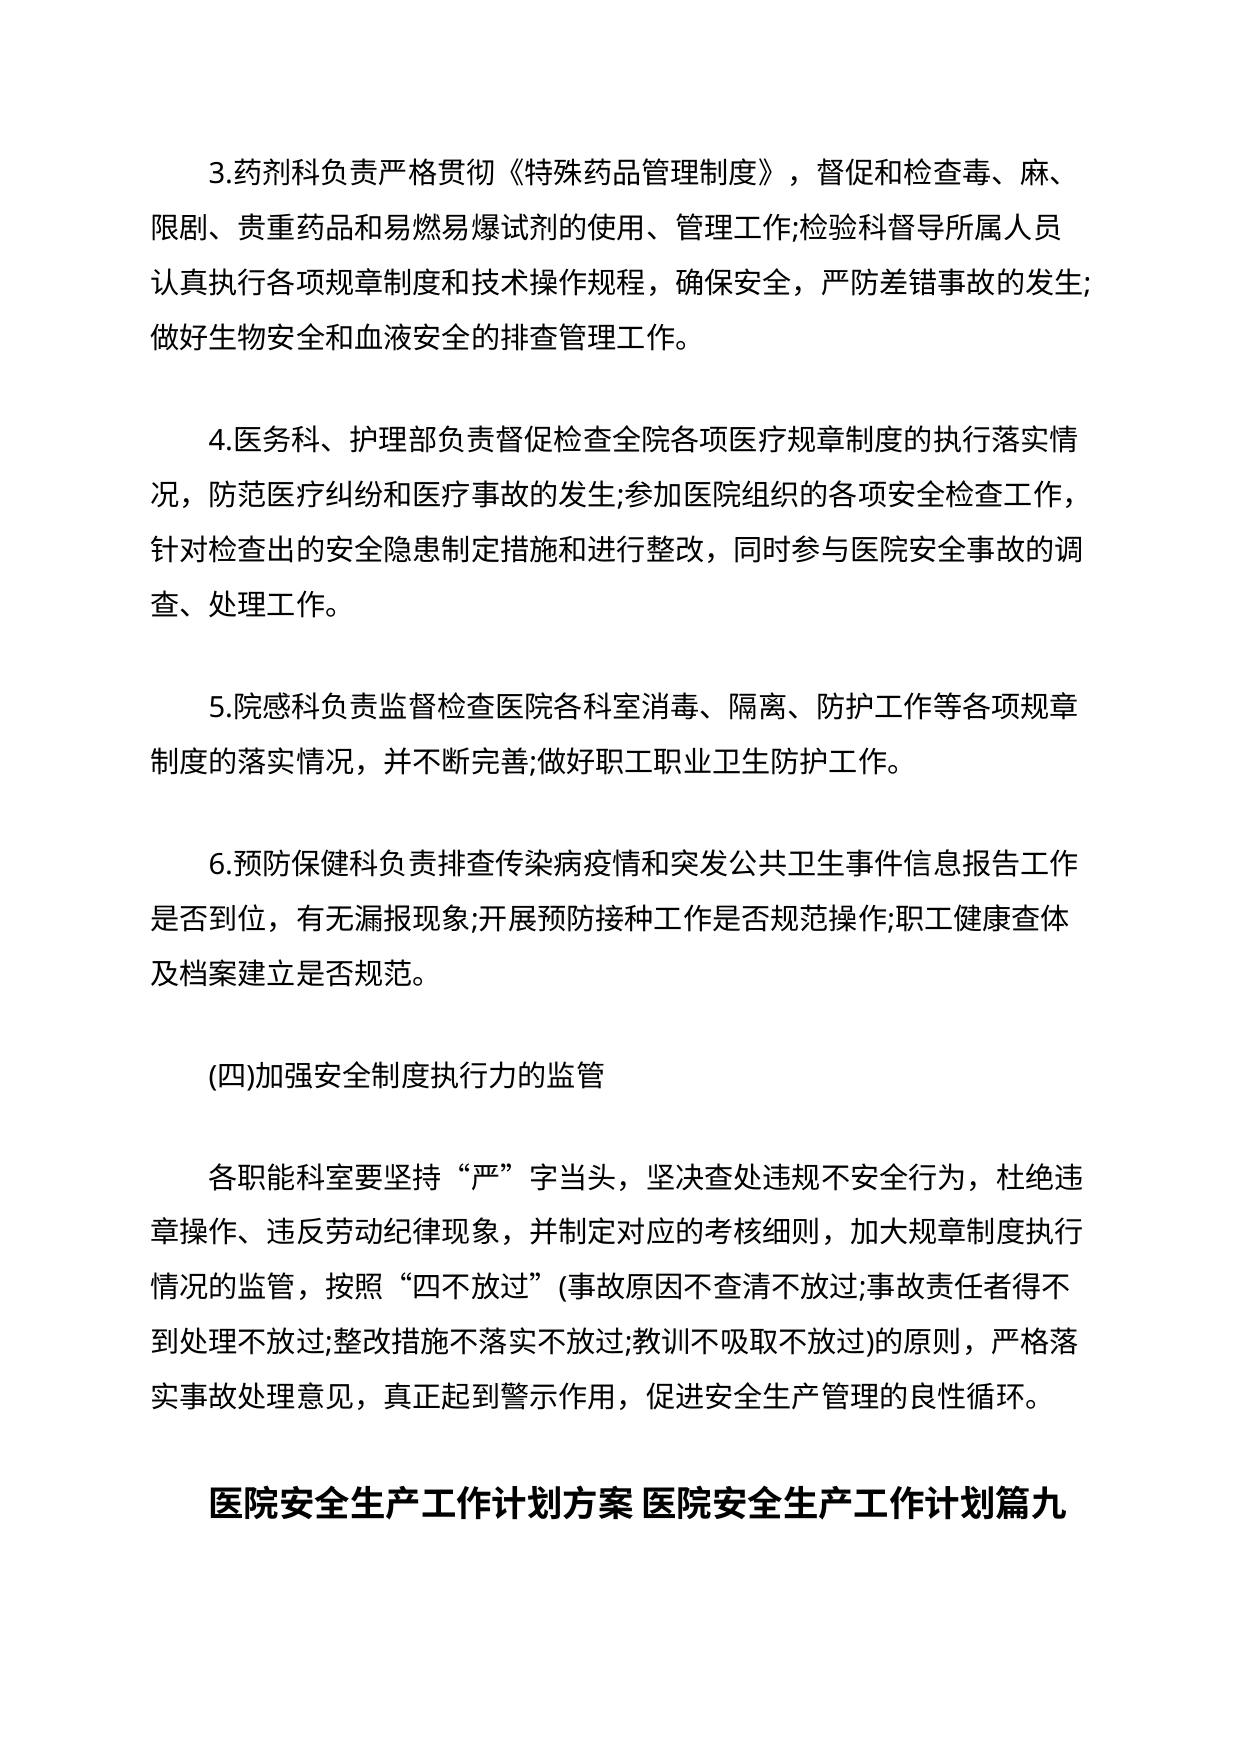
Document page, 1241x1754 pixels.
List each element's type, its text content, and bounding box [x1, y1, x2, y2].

text 3.药剂科负责严格贯彻《特殊药品管理制度》，督促和检查毒、麻、限剧、贵重药品和易燃易爆试剂的使用、管理工作;检验科督导所属人员认真执行各项规章制度和技术操作规程，确保安全，严防差错事故的发生;做好生物安全和血液安全的排查管理工作。 [150, 150, 1090, 357]
text (四)加强安全制度执行力的监管 [150, 1052, 1090, 1094]
text 4.医务科、护理部负责督促检查全院各项医疗规章制度的执行落实情况，防范医疗纠纷和医疗事故的发生;参加医院组织的各项安全检查工作，针对检查出的安全隐患制定措施和进行整改，同时参与医院安全事故的调查、处理工作。 [150, 417, 1090, 624]
text 5.院感科负责监督检查医院各科室消毒、隔离、防护工作等各项规章制度的落实情况，并不断完善;做好职工职业卫生防护工作。 [150, 683, 1090, 781]
text 各职能科室要坚持“严”字当头，坚决查处违规不安全行为，杜绝违章操作、违反劳动纪律现象，并制定对应的考核细则，加大规章制度执行情况的监管，按照“四不放过”(事故原因不查清不放过;事故责任者得不到处理不放过;整改措施不落实不放过;教训不吸取不放过)的原则，严格落实事故处理意见，真正起到警示作用，促进安全生产管理的良性循环。 [150, 1154, 1090, 1416]
text 6.预防保健科负责排查传染病疫情和突发公共卫生事件信息报告工作是否到位，有无漏报现象;开展预防接种工作是否规范操作;职工健康查体及档案建立是否规范。 [150, 840, 1090, 993]
text 医院安全生产工作计划方案 医院安全生产工作计划篇九 [150, 1476, 1090, 1527]
